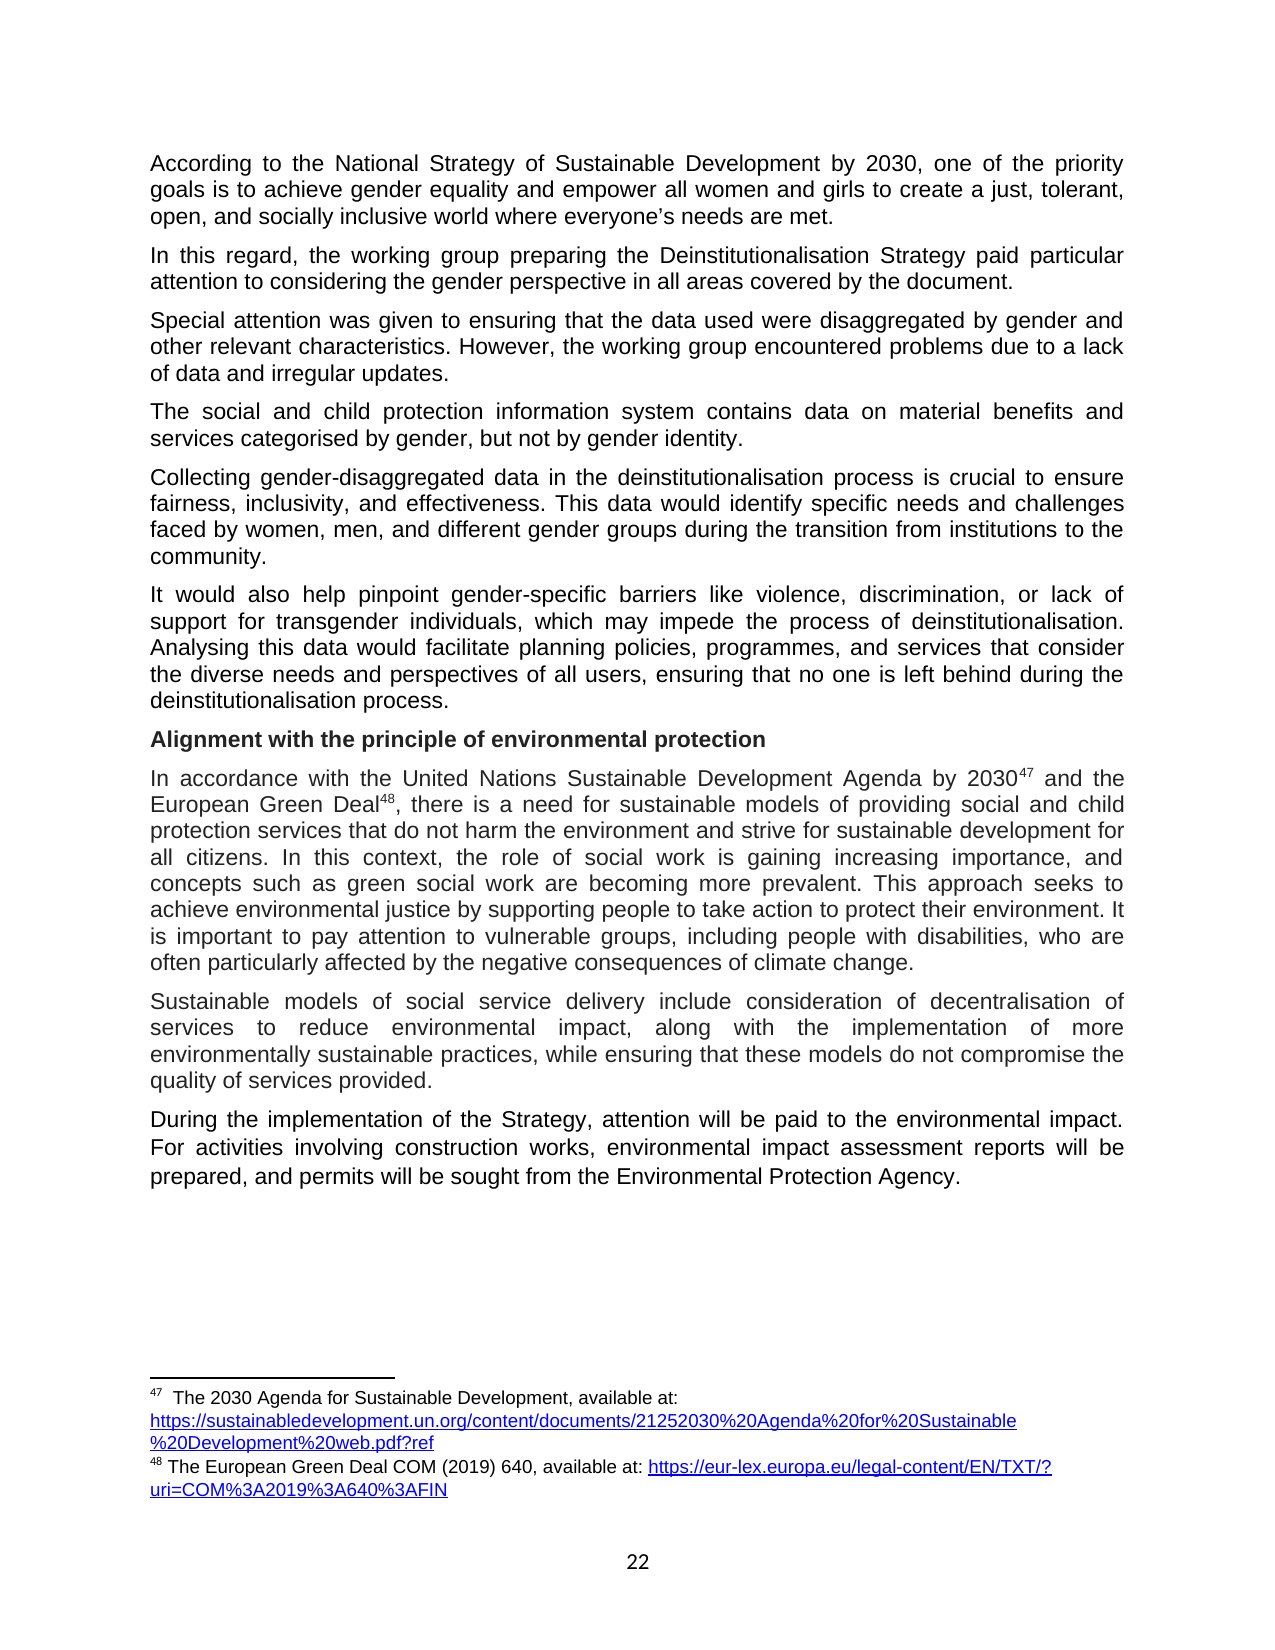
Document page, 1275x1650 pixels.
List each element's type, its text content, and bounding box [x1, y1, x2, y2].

text Alignment with the principle of environmental protection [150, 726, 1125, 752]
text It would also help pinpoint gender-specific barriers like violence, discrimination, or lack of support for transgender individuals, which may impede the process of deinstitutionalisation. Analysing this data would facilitate planning policies, programmes, and services that consider the diverse needs and perspectives of all users, ensuring that no one is left behind during the deinstitutionalisation process. [150, 581, 1125, 713]
text Collecting gender-disaggregated data in the deinstitutionalisation process is crucial to ensure fairness, inclusivity, and effectiveness. This data would identify specific needs and challenges faced by women, men, and different gender groups during the transition from institutions to the community. [150, 463, 1125, 569]
text Special attention was given to ensuring that the data used were disaggregated by gender and other relevant characteristics. However, the working group encountered problems due to a lack of data and irregular updates. [150, 307, 1125, 386]
text The social and child protection information system contains data on material benefits and services categorised by gender, but not by gender identity. [150, 398, 1125, 451]
text During the implementation of the Strategy, attention will be paid to the environmental impact. For activities involving construction works, environmental impact assessment reports will be prepared, and permits will be sought from the Environmental Protection Agency. [150, 1106, 1125, 1189]
text According to the National Strategy of Sustainable Development by 2030, one of the priority goals is to achieve gender equality and empower all women and girls to create a just, tolerant, open, and socially inclusive world where everyone’s needs are met. [150, 150, 1125, 229]
text Sustainable models of social service delivery include consideration of decentralisation of services to reduce environmental impact, along with the implementation of more environmentally sustainable practices, while ensuring that these models do not compromise the quality of services provided. [150, 988, 1125, 1093]
text In accordance with the United Nations Sustainable Development Agenda by 2030 and the European Green Deal, there is a need for sustainable models of providing social and child protection services that do not harm the environment and strive for sustainable development for all citizens. In this context, the role of social work is gaining increasing importance, and concepts such as green social work are becoming more prevalent. This approach seeks to achieve environmental justice by supporting people to take action to protect their environment. It is important to pay attention to vulnerable groups, including people with disabilities, who are often particularly affected by the negative consequences of climate change. [150, 764, 1125, 975]
text In this regard, the working group preparing the Deinstitutionalisation Strategy paid particular attention to considering the gender perspective in all areas covered by the document. [150, 242, 1125, 294]
